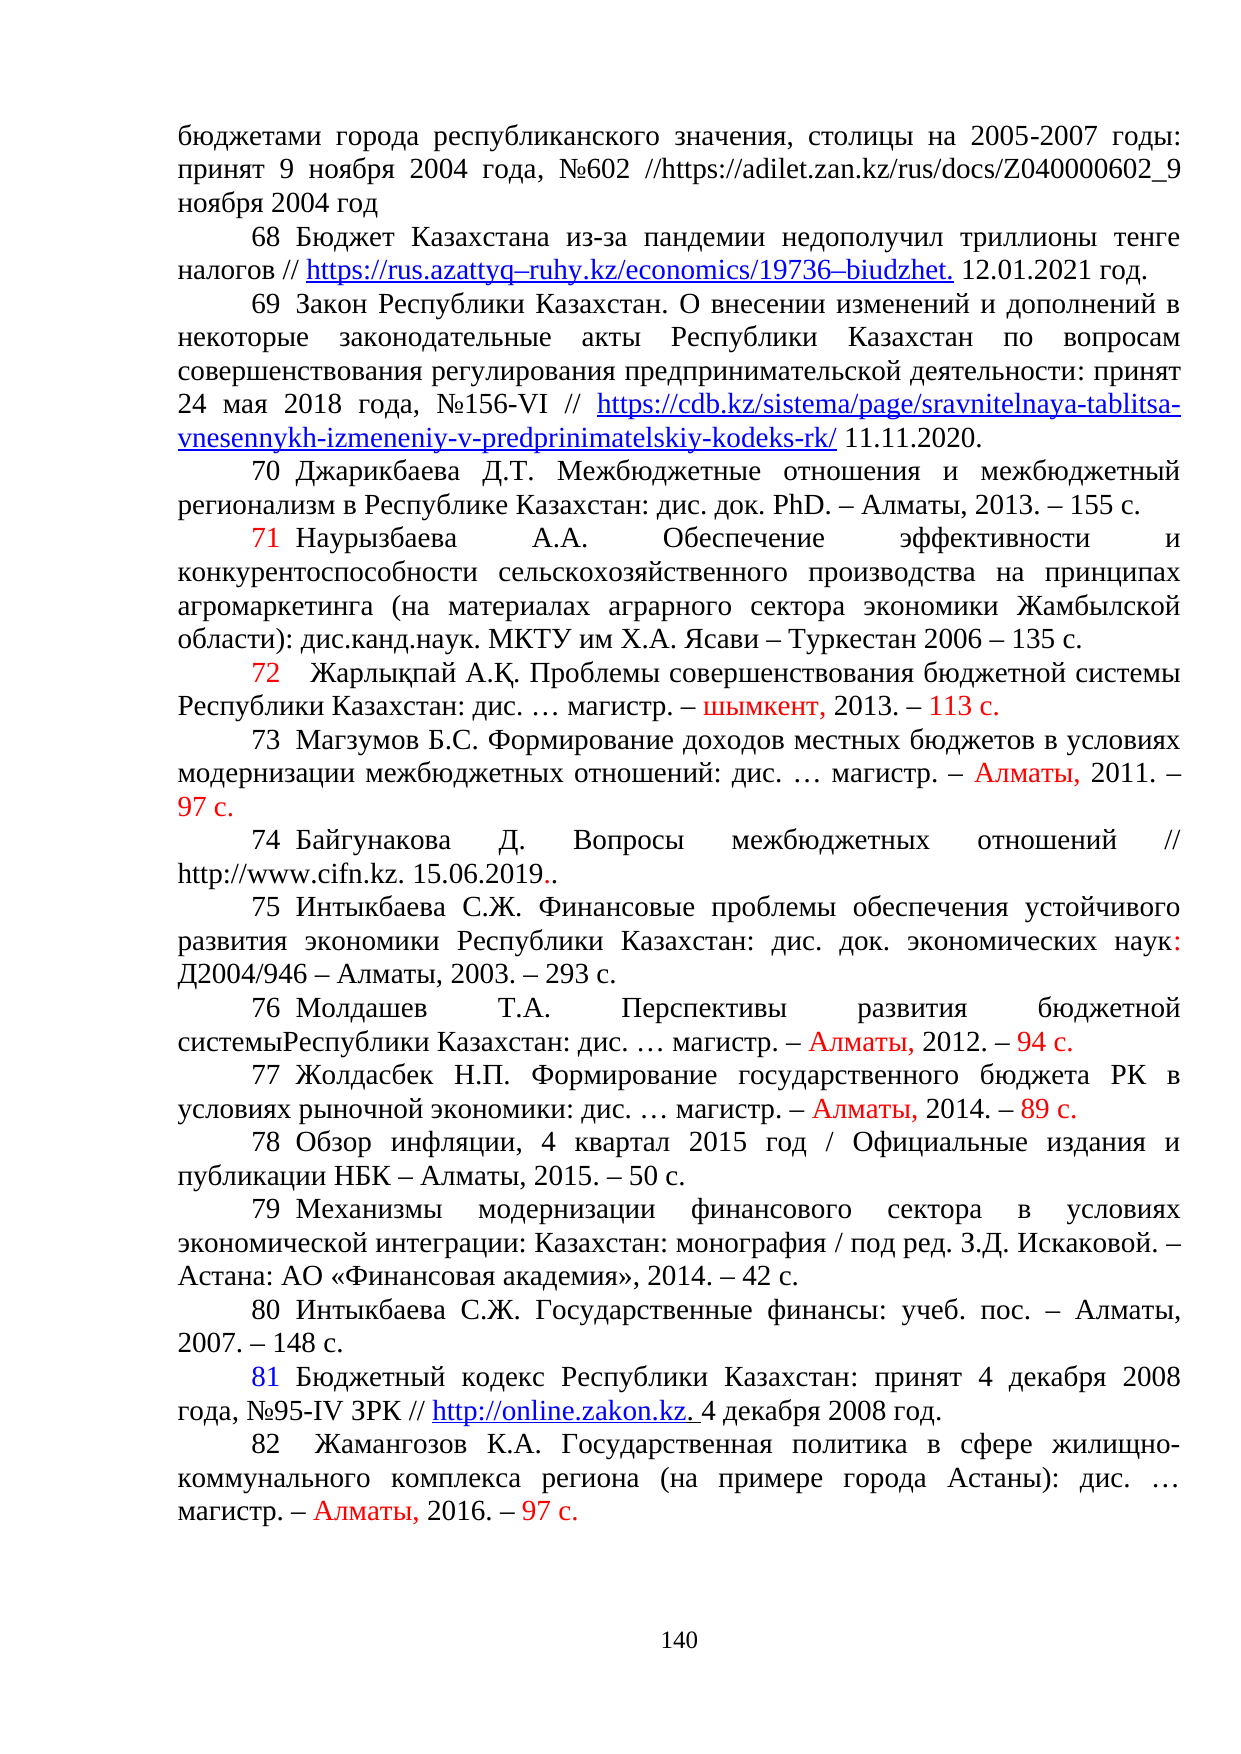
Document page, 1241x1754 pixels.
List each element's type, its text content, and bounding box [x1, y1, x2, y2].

list Интыкбаева С.Ж. Финансовые проблемы обеспечения устойчивого развития экономики Республики Казахстан: дис. док. экономических наук: Д2004/946 – Алматы, 2003. – 293 с. [177, 889, 1181, 990]
list Наурызбаева А.А. Обеспечение эффективности и конкурентоспособности сельскохозяйственного производства на принципах агромаркетинга (на материалах аграрного сектора экономики Жамбылской области): дис.канд.наук. МКТУ им Х.А. Ясави – Туркестан 2006 – 135 с. [177, 521, 1181, 655]
list Закон Республики Казахстан. О внесении изменений и дополнений в некоторые законодательные акты Республики Казахстан по вопросам совершенствования регулирования предпринимательской деятельности: принят 24 мая 2018 года, №156-VI // https://cdb.kz/sistema/page/sravnitelnaya-tablitsa-vnesennykh-izmeneniy-v-predprinimatelskiy-kodeks-rk/ 11.11.2020. [177, 286, 1181, 453]
list Обзор инфляции, 4 квартал 2015 год / Официальные издания и публикации НБК – Алматы, 2015. – 50 с. [177, 1124, 1181, 1191]
list Байгунакова Д. Вопросы межбюджетных отношений // http://www.cifn.kz. 15.06.2019.. [177, 822, 1181, 889]
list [177, 118, 1181, 219]
list Бюджет Казахстана из-за пандемии недополучил триллионы тенге налогов // https://rus.azattyq–ruhy.kz/economics/19736–biudzhet. 12.01.2021 год. [177, 219, 1181, 286]
list Интыкбаева С.Ж. Государственные финансы: учеб. пос. – Алматы, 2007. – 148 с. [177, 1292, 1181, 1359]
list Джарикбаева Д.Т. Межбюджетные отношения и межбюджетный регионализм в Республике Казахстан: дис. док. PhD. – Алматы, 2013. – 155 с. [177, 453, 1181, 521]
list Механизмы модернизации финансового сектора в условиях экономической интеграции: Казахстан: монография / под ред. З.Д. Искаковой. – Астана: АО «Финансовая академия», 2014. – 42 с. [177, 1191, 1181, 1292]
list Магзумов Б.С. Формирование доходов местных бюджетов в условиях модернизации межбюджетных отношений: дис. … магистр. – Алматы, 2011. – 97 с. [177, 722, 1181, 822]
list Молдашев Т.А. Перспективы развития бюджетной системыРеспублики Казахстан: дис. … магистр. – Алматы, 2012. – 94 с. [177, 990, 1181, 1057]
list Жарлықпай А.Қ. Проблемы совершенствования бюджетной системы Республики Казахстан: дис. … магистр. – шымкент, 2013. – 113 с. [177, 655, 1181, 722]
list Жолдасбек Н.П. Формирование государственного бюджета РК в условиях рыночной экономики: дис. … магистр. – Алматы, 2014. – 89 с. [177, 1057, 1181, 1124]
list Жамангозов К.А. Государственная политика в сфере жилищно-коммунального комплекса региона (на примере города Астаны): дис. … магистр. – Алматы, 2016. – 97 с. [177, 1426, 1181, 1527]
list Бюджетный кодекс Республики Казахстан: принят 4 декабря 2008 года, №95-IV ЗРК // http://online.zakon.kz. 4 декабря 2008 год. [177, 1359, 1181, 1426]
